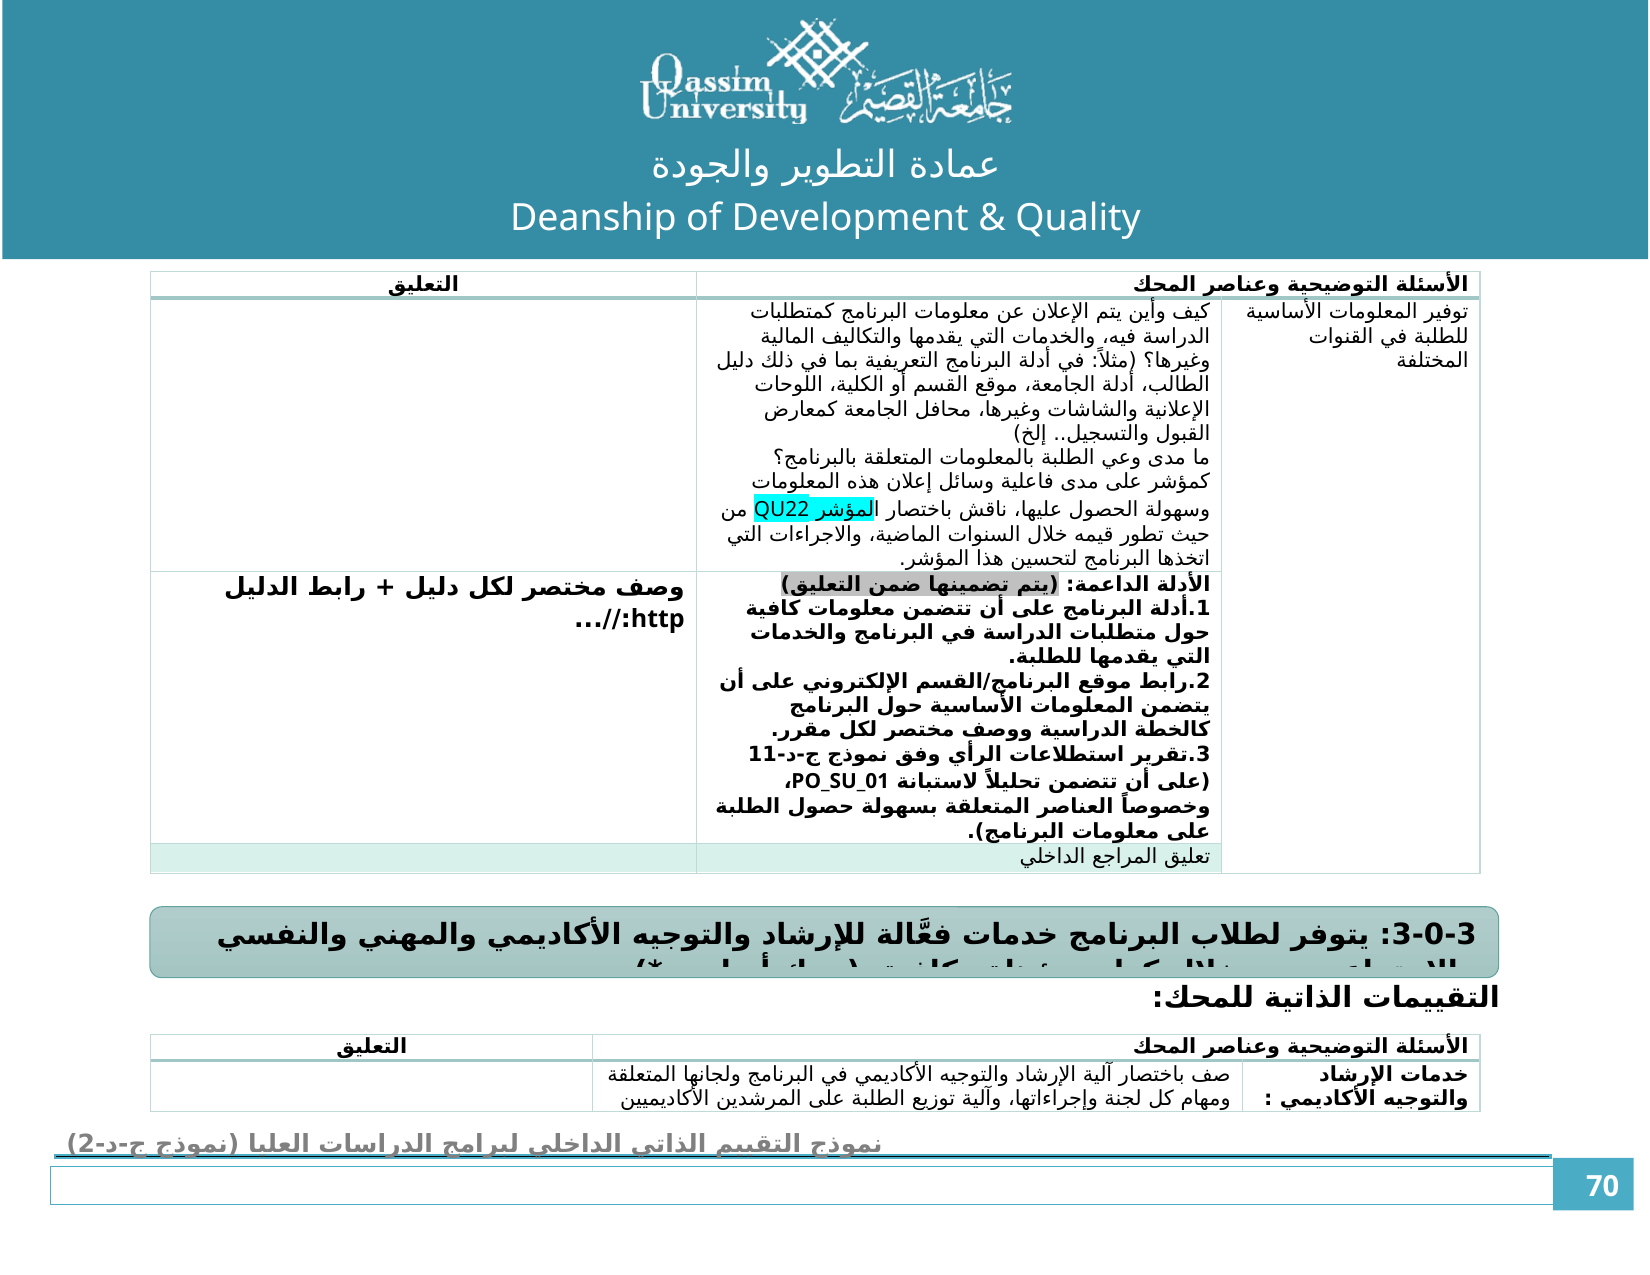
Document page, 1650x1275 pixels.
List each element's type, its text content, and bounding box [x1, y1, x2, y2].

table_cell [1243, 1062, 1479, 1111]
table_cell [151, 300, 696, 571]
table_cell كيف وأين يتم الإعلان عن معلومات البرنامج كمتطلبات الدراسة فيه، والخدمات التي يقدمها والتكاليف المالية وغيرها؟ (مثلاً: في أدلة البرنامج التعريفية بما في ذلك دليل الطالب، أدلة الجامعة، موقع القسم أو الكلية، اللوحات الإعلانية والشاشات وغيرها، محافل الجامعة كمعارض القبول والتسجيل.. إلخ) ما مدى وعي الطلبة بالمعلومات المتعلقة بالبرنامج؟ كمؤشر على مدى فاعلية وسائل إعلان هذه المعلومات وسهولة الحصول عليها، ناقش باختصار المؤشر QU22 من حيث تطور قيمه خلال السنوات الماضية، والاجراءات التي اتخذها البرنامج لتحسين هذا المؤشر. [697, 300, 1221, 571]
table_cell [151, 1062, 592, 1111]
table_cell توفير المعلومات الأساسية للطلبة في القنوات المختلفة [1222, 300, 1479, 872]
table_cell [151, 844, 696, 872]
table_header الأسئلة التوضيحية وعناصر المحك [697, 272, 1479, 296]
text التقييمات الذاتية للمحك: [150, 980, 1500, 1014]
table_cell وصف مختصر لكل دليل + رابط الدليل http://... [151, 572, 696, 843]
table_header التعليق [151, 1035, 592, 1059]
table_header التعليق [151, 272, 696, 296]
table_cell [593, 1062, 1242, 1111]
table_header الأسئلة التوضيحية وعناصر المحك [593, 1035, 1479, 1059]
table_cell تعليق المراجع الداخلي [697, 844, 1221, 872]
table_cell الأدلة الداعمة: (يتم تضمينها ضمن التعليق) 1.أدلة البرنامج على أن تتضمن معلومات كافية حول متطلبات الدراسة في البرنامج والخدمات التي يقدمها للطلبة. 2.رابط موقع البرنامج/القسم الإلكتروني على أن يتضمن المعلومات الأساسية حول البرنامج كالخطة الدراسية ووصف مختصر لكل مقرر. 3.تقرير استطلاعات الرأي وفق نموذج ج-د-11 (على أن تتضمن تحليلاً لاستبانة PO_SU_01، وخصوصاً العناصر المتعلقة بسهولة حصول الطلبة على معلومات البرنامج). [697, 572, 1221, 843]
